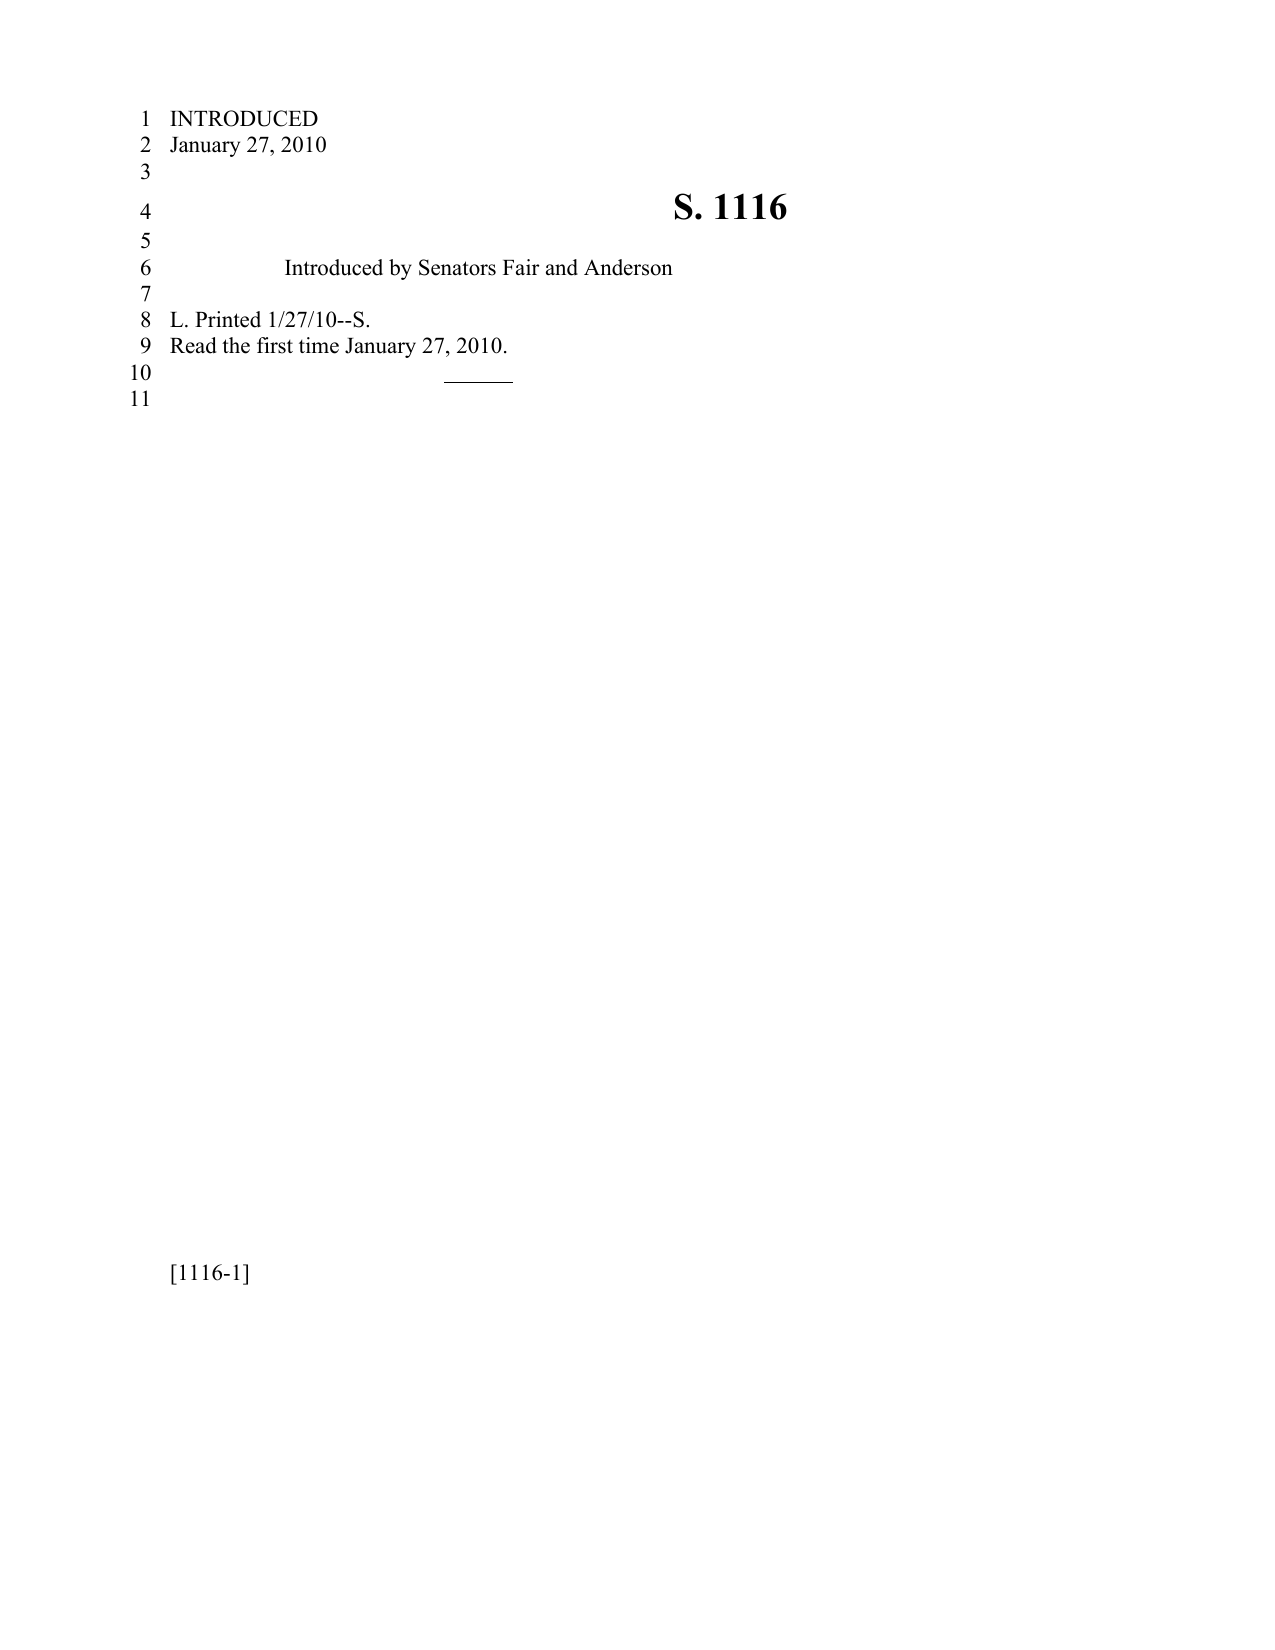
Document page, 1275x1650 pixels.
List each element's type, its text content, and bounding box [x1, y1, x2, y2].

text L. Printed 1/27/10--S. [169, 306, 787, 333]
text S. 1116 [169, 184, 787, 227]
text Read the first time January 27, 2010. [169, 333, 787, 359]
text Introduced by Senators Fair and Anderson [169, 253, 787, 280]
text INTRODUCED [169, 105, 787, 131]
text January 27, 2010 [169, 131, 787, 158]
